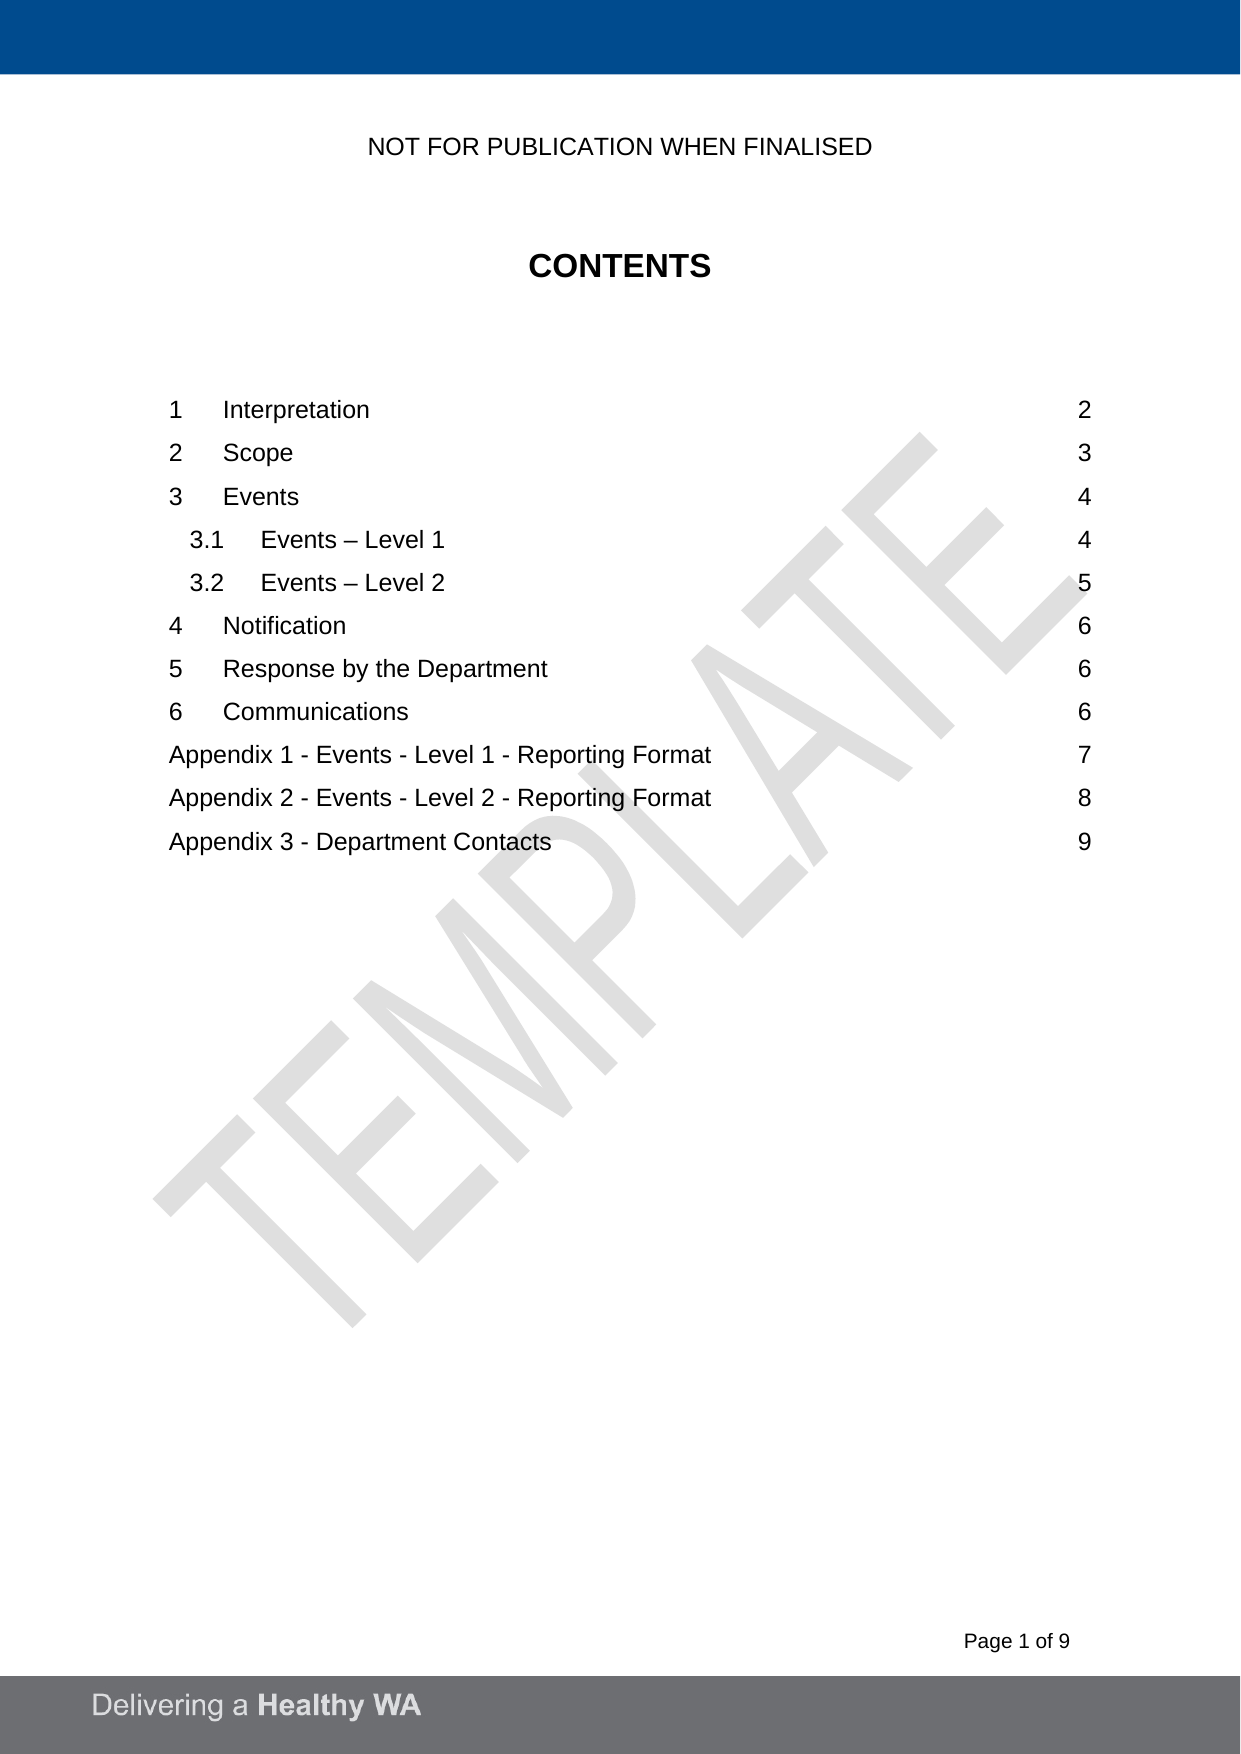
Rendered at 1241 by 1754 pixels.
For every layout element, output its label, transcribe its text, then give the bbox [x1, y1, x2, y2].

text 5 Response by the Department 6 [168, 654, 1092, 683]
text 3.2 Events – Level 2 5 [189, 568, 1092, 597]
text 3 Events 4 [168, 482, 1092, 510]
text 1 Interpretation 2 [168, 395, 1092, 424]
text 4 Notification 6 [168, 611, 1092, 640]
text 2 Scope 3 [168, 438, 1092, 467]
text CONTENTS [148, 246, 1092, 284]
text 3.1 Events – Level 1 4 [189, 525, 1092, 553]
text Appendix 2 - Events - Level 2 - Reporting Format 8 [168, 783, 1092, 812]
text Appendix 1 - Events - Level 1 - Reporting Format 7 [168, 740, 1092, 769]
text Appendix 3 - Department Contacts 9 [168, 827, 1092, 855]
picture [0, 0, 1241, 1754]
text 6 Communications 6 [168, 697, 1092, 726]
